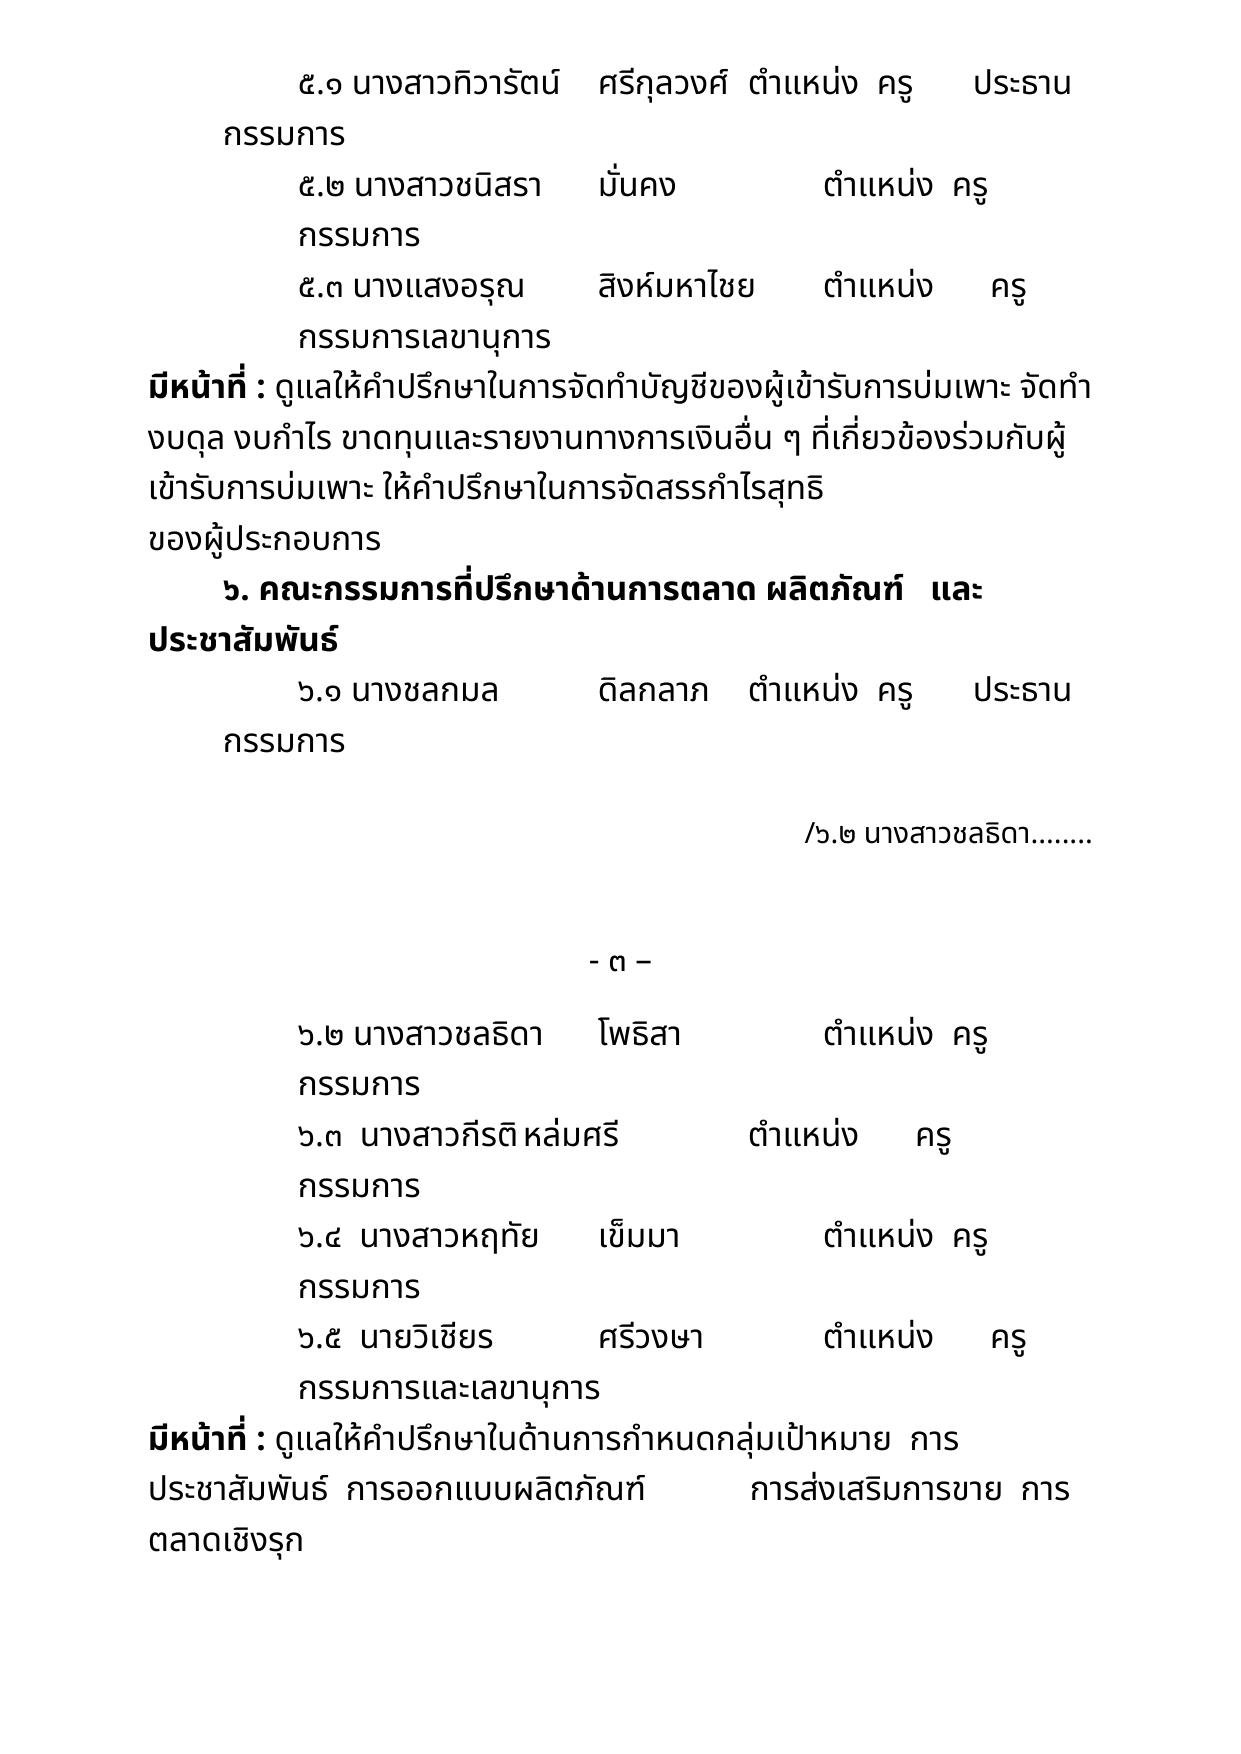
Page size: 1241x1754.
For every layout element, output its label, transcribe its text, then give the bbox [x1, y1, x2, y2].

text ๕.๓ นางแสงอรุณ สิงห์มหาไชย ตำแหน่ง ครู กรรมการเลขานุการ [223, 262, 1093, 363]
text ๖.๑ นางชลกมล ดิลกลาภ ตำแหน่ง ครู ประธานกรรมการ [223, 666, 1093, 767]
text - ๓ – [148, 936, 1093, 987]
text /๖.๒ นางสาวชลธิดา........ [223, 812, 1093, 857]
text ๖.๒ นางสาวชลธิดา โพธิสา ตำแหน่ง ครู กรรมการ [223, 1009, 1093, 1111]
text ๖. คณะกรรมการที่ปรึกษาด้านการตลาด ผลิตภัณฑ์ และประชาสัมพันธ์ [148, 565, 1093, 666]
text ๖.๓ นางสาวกีรติ หล่มศรี ตำแหน่ง ครู กรรมการ [223, 1111, 1093, 1212]
text ๕.๑ นางสาวทิวารัตน์ ศรีกุลวงศ์ ตำแหน่ง ครู ประธานกรรมการ [223, 59, 1093, 160]
text ๖.๔ นางสาวหฤทัย เข็มมา ตำแหน่ง ครู กรรมการ [223, 1212, 1093, 1313]
text มีหน้าที่ : ดูแลให้คำปรึกษาในด้านการกำหนดกลุ่มเป้าหมาย การประชาสัมพันธ์ การออกแบบผลิตภัณฑ์ การส่งเสริมการขาย การตลาดเชิงรุก [148, 1414, 1093, 1566]
text ๖.๕ นายวิเชียร ศรีวงษา ตำแหน่ง ครู กรรมการและเลขานุการ [223, 1313, 1093, 1414]
text มีหน้าที่ : ดูแลให้คำปรึกษาในการจัดทำบัญชีของผู้เข้ารับการบ่มเพาะ จัดทำงบดุล งบกำไร ขาดทุนและรายงานทางการเงินอื่น ๆ ที่เกี่ยวข้องร่วมกับผู้เข้ารับการบ่มเพาะ ให้คำปรึกษาในการจัดสรรกำไรสุทธิ ของผู้ประกอบการ [148, 363, 1093, 565]
text ๕.๒ นางสาวชนิสรา มั่นคง ตำแหน่ง ครู กรรมการ [223, 160, 1093, 262]
